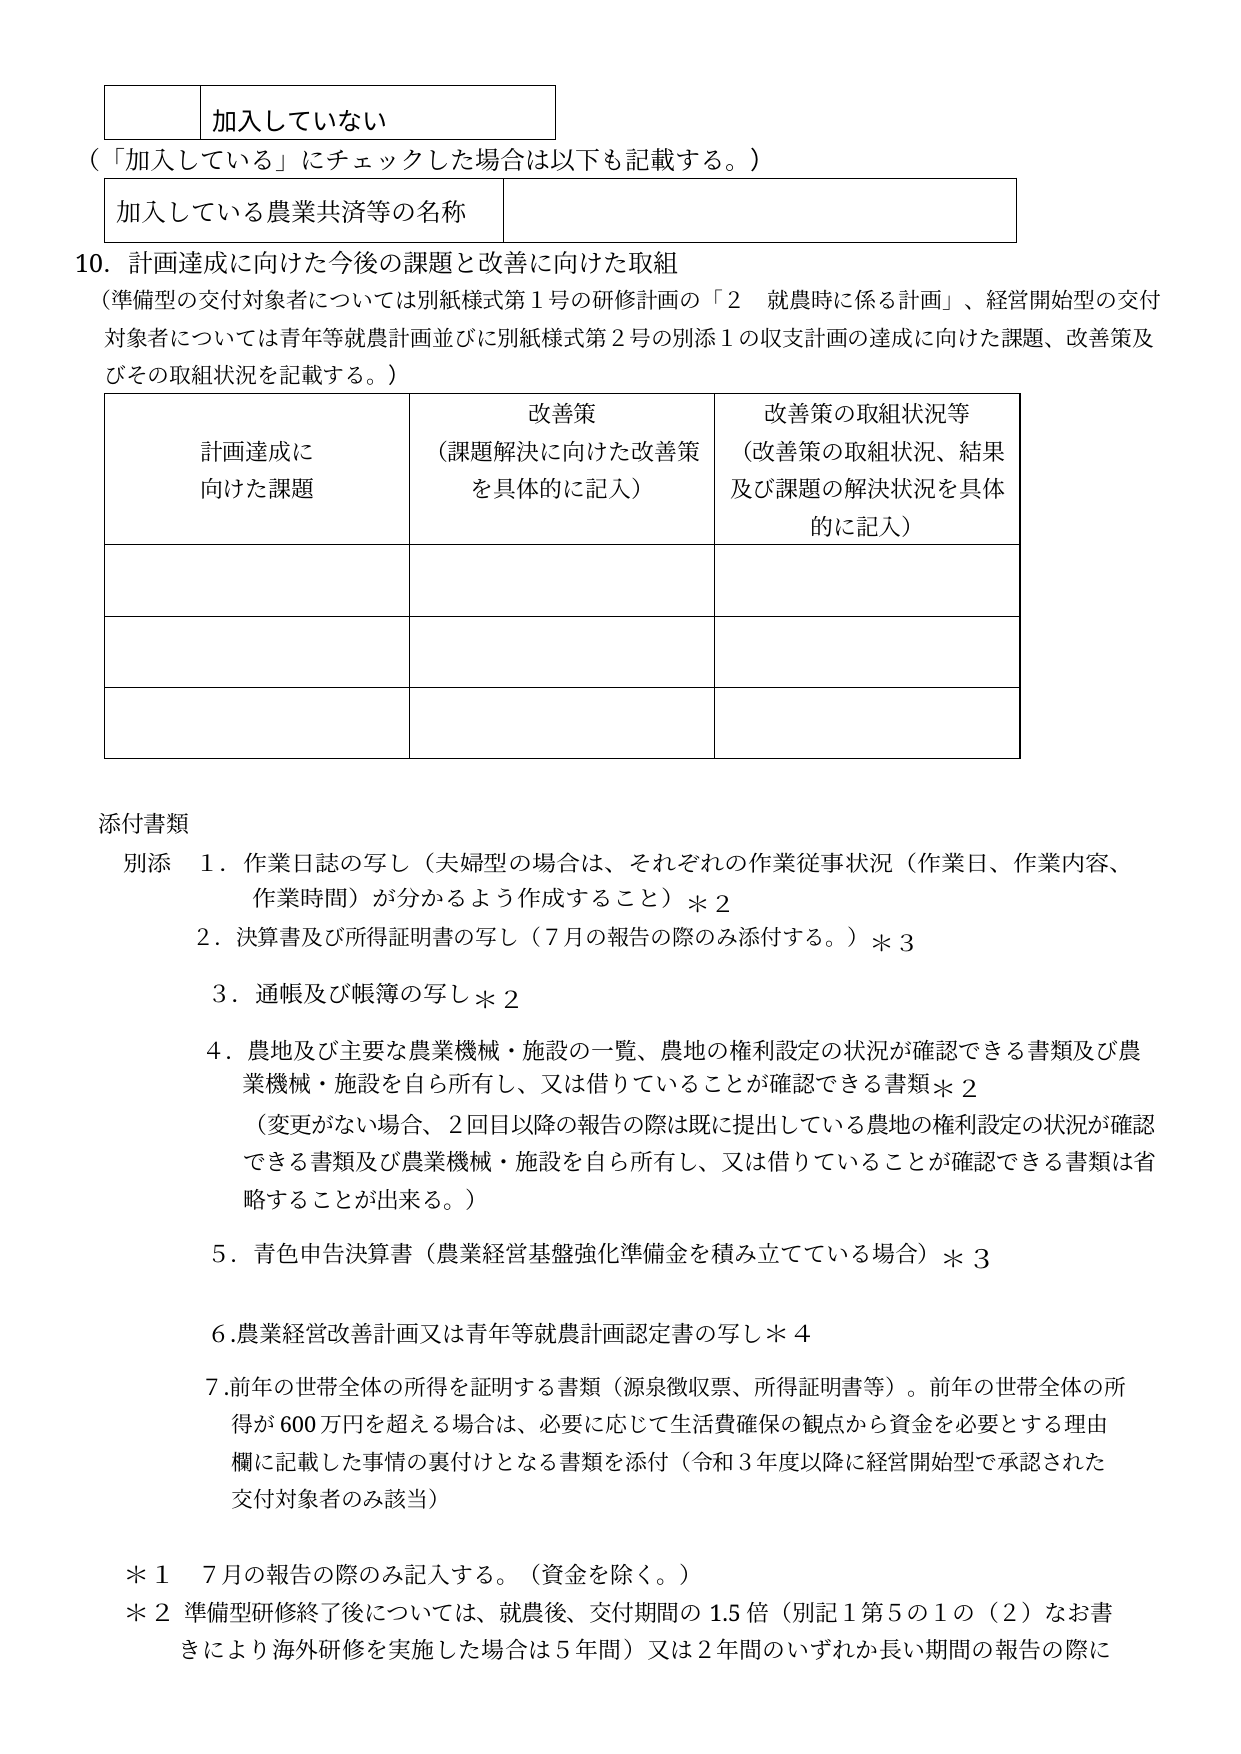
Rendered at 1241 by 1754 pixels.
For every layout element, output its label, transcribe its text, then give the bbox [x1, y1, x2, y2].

text （「加入している」にチェックした場合は以下も記載する。） [75, 140, 1165, 178]
table_cell [410, 617, 714, 687]
text ２．決算書及び所得証明書の写し（７月の報告の際のみ添付する。）＊３ [97, 920, 1165, 958]
table_header 計画達成に 向けた課題 [105, 394, 409, 544]
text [123, 1593, 1113, 1668]
table_cell [715, 545, 1019, 616]
table_header 改善策 （課題解決に向けた改善策を具体的に記入） [410, 394, 714, 544]
text ３．通帳及び帳簿の写し＊２ [198, 958, 1165, 1033]
text 10．計画達成に向けた今後の課題と改善に向けた取組 [75, 243, 1165, 281]
table_header 改善策の取組状況等 （改善策の取組状況、結果及び課題の解決状況を具体的に記入） [715, 394, 1019, 544]
table_cell [105, 617, 409, 687]
text ＊１ ７月の報告の際のみ記入する。（資金を除く。） [123, 1555, 1165, 1592]
table_cell 加入していない [201, 86, 555, 139]
table_cell [105, 545, 409, 616]
table_cell [105, 688, 409, 758]
text ６.農業経営改善計画又は青年等就農計画認定書の写し＊４ [201, 1292, 1165, 1367]
text （変更がない場合、２回目以降の報告の際は既に提出している農地の権利設定の状況が確認できる書類及び農業機械・施設を自ら所有し、又は借りていることが確認できる書類は省略することが出来る。） [243, 1104, 1165, 1217]
table_header 加入している農業共済等の名称 [105, 179, 503, 242]
text ５．青色申告決算書（農業経営基盤強化準備金を積み立てている場合）＊３ [201, 1217, 1165, 1292]
table_cell [715, 617, 1019, 687]
table_header [504, 179, 1016, 242]
text （準備型の交付対象者については別紙様式第１号の研修計画の「２ 就農時に係る計画」、経営開始型の交付対象者については青年等就農計画並びに別紙様式第２号の別添１の収支計画の達成に向けた課題、改善策及びその取組状況を記載する。） [89, 281, 1165, 393]
table_cell [105, 86, 200, 139]
table_cell [410, 688, 714, 758]
text ７.前年の世帯全体の所得を証明する書類（源泉徴収票、所得証明書等）。前年の世帯全体の所得が600万円を超える場合は、必要に応じて生活費確保の観点から資金を必要とする理由欄に記載した事情の裏付けとなる書類を添付（令和３年度以降に経営開始型で承認された交付対象者のみ該当） [202, 1367, 1127, 1517]
text 別添 １．作業日誌の写し（夫婦型の場合は、それぞれの作業従事状況（作業日、作業内容、作業時間）が分かるよう作成すること）＊２ [123, 843, 1143, 918]
table_cell [410, 545, 714, 616]
text 添付書類 [98, 804, 1165, 842]
table_cell [715, 688, 1019, 758]
text ４．農地及び主要な農業機械・施設の一覧、農地の権利設定の状況が確認できる書類及び農業機械・施設を自ら所有し、又は借りていることが確認できる書類＊２ [202, 1033, 1151, 1104]
